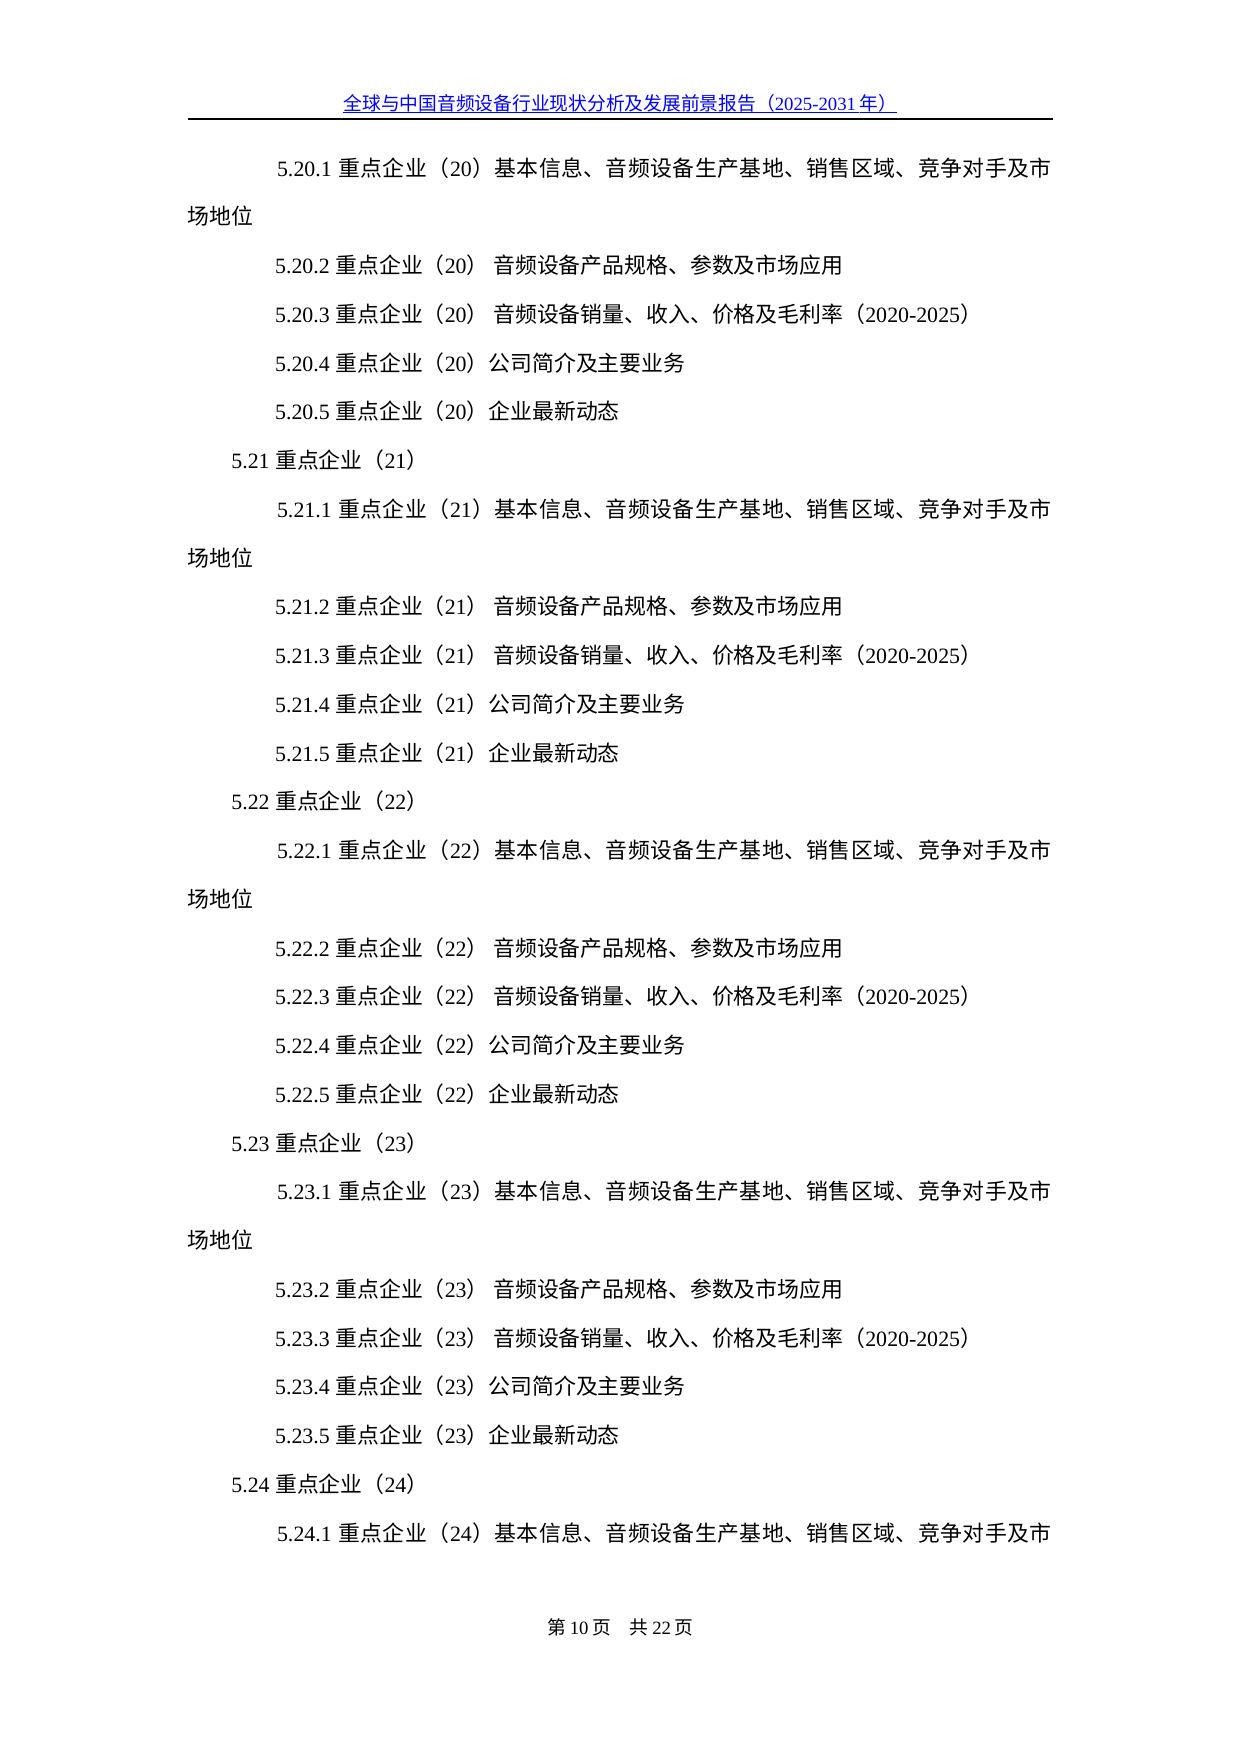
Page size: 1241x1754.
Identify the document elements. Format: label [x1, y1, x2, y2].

text [187, 150, 1053, 1548]
